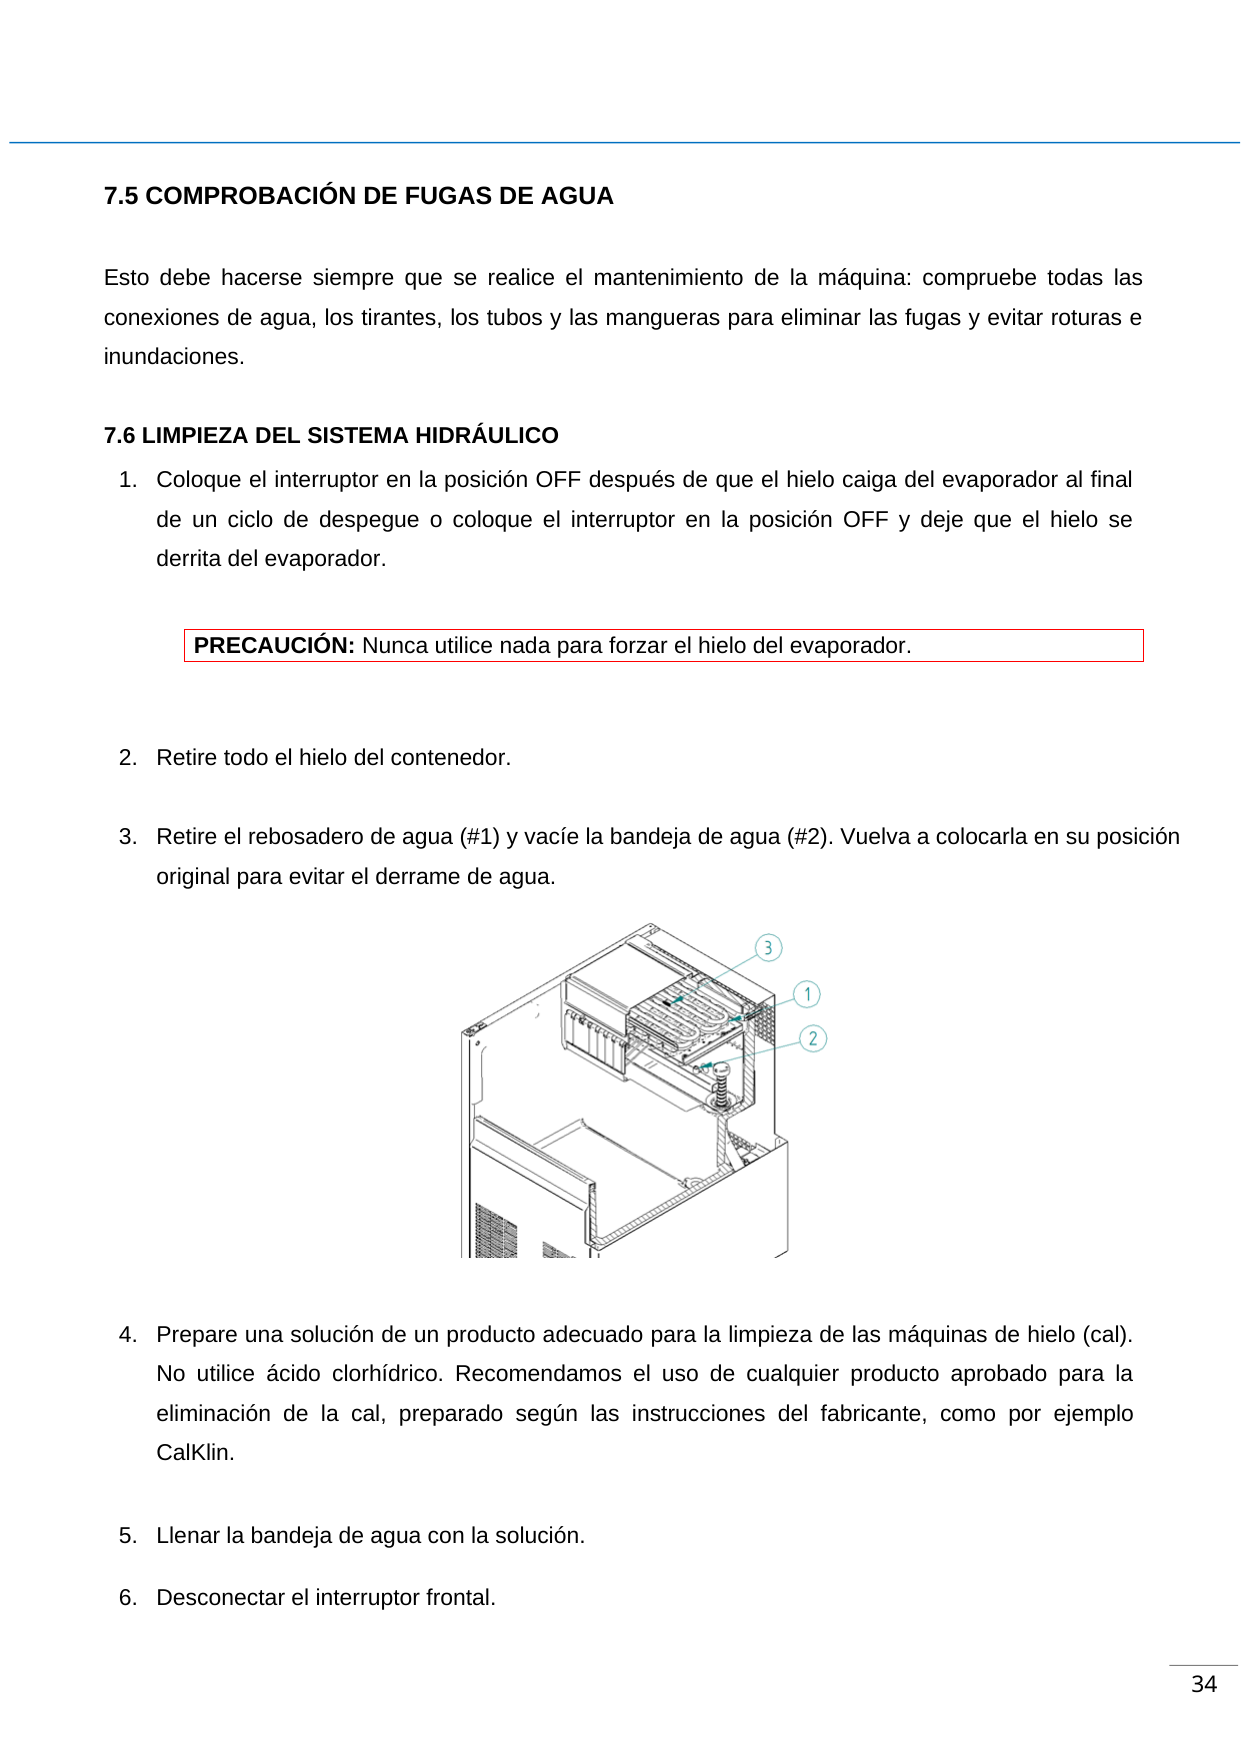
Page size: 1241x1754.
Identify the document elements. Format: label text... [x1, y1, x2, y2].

subtitle 7.6 LIMPIEZA DEL SISTEMA HIDRÁULICO [103, 422, 1181, 448]
list Llenar la bandeja de agua con la solución. [119, 1522, 1134, 1548]
subtitle 7.5 COMPROBACIÓN DE FUGAS DE AGUA [103, 181, 1144, 210]
list Desconectar el interruptor frontal. [119, 1584, 1134, 1611]
list Prepare una solución de un producto adecuado para la limpieza de las máquinas de hielo (cal). No utilice ácido clorhídrico. Recomendamos el uso de cualquier producto aprobado para la eliminación de la cal, preparado según las instrucciones del fabricante, como por ejemplo CalKlin. [119, 1321, 1134, 1465]
text PRECAUCIÓN: Nunca utilice nada para forzar el hielo del evaporador. [185, 630, 1143, 661]
list Retire el rebosadero de agua (#1) y vacíe la bandeja de agua (#2). Vuelva a colocarla en su posición original para evitar el derrame de agua. [119, 823, 1181, 889]
list Retire todo el hielo del contenedor. [119, 744, 1134, 771]
list Coloque el interruptor en la posición OFF después de que el hielo caiga del evaporador al final de un ciclo de despegue o coloque el interruptor en la posición OFF y deje que el hielo se derrita del evaporador. [119, 466, 1134, 572]
picture [450, 906, 841, 1258]
text Esto debe hacerse siempre que se realice el mantenimiento de la máquina: compruebe todas las conexiones de agua, los tirantes, los tubos y las mangueras para eliminar las fugas y evitar roturas e inundaciones. [103, 264, 1144, 369]
